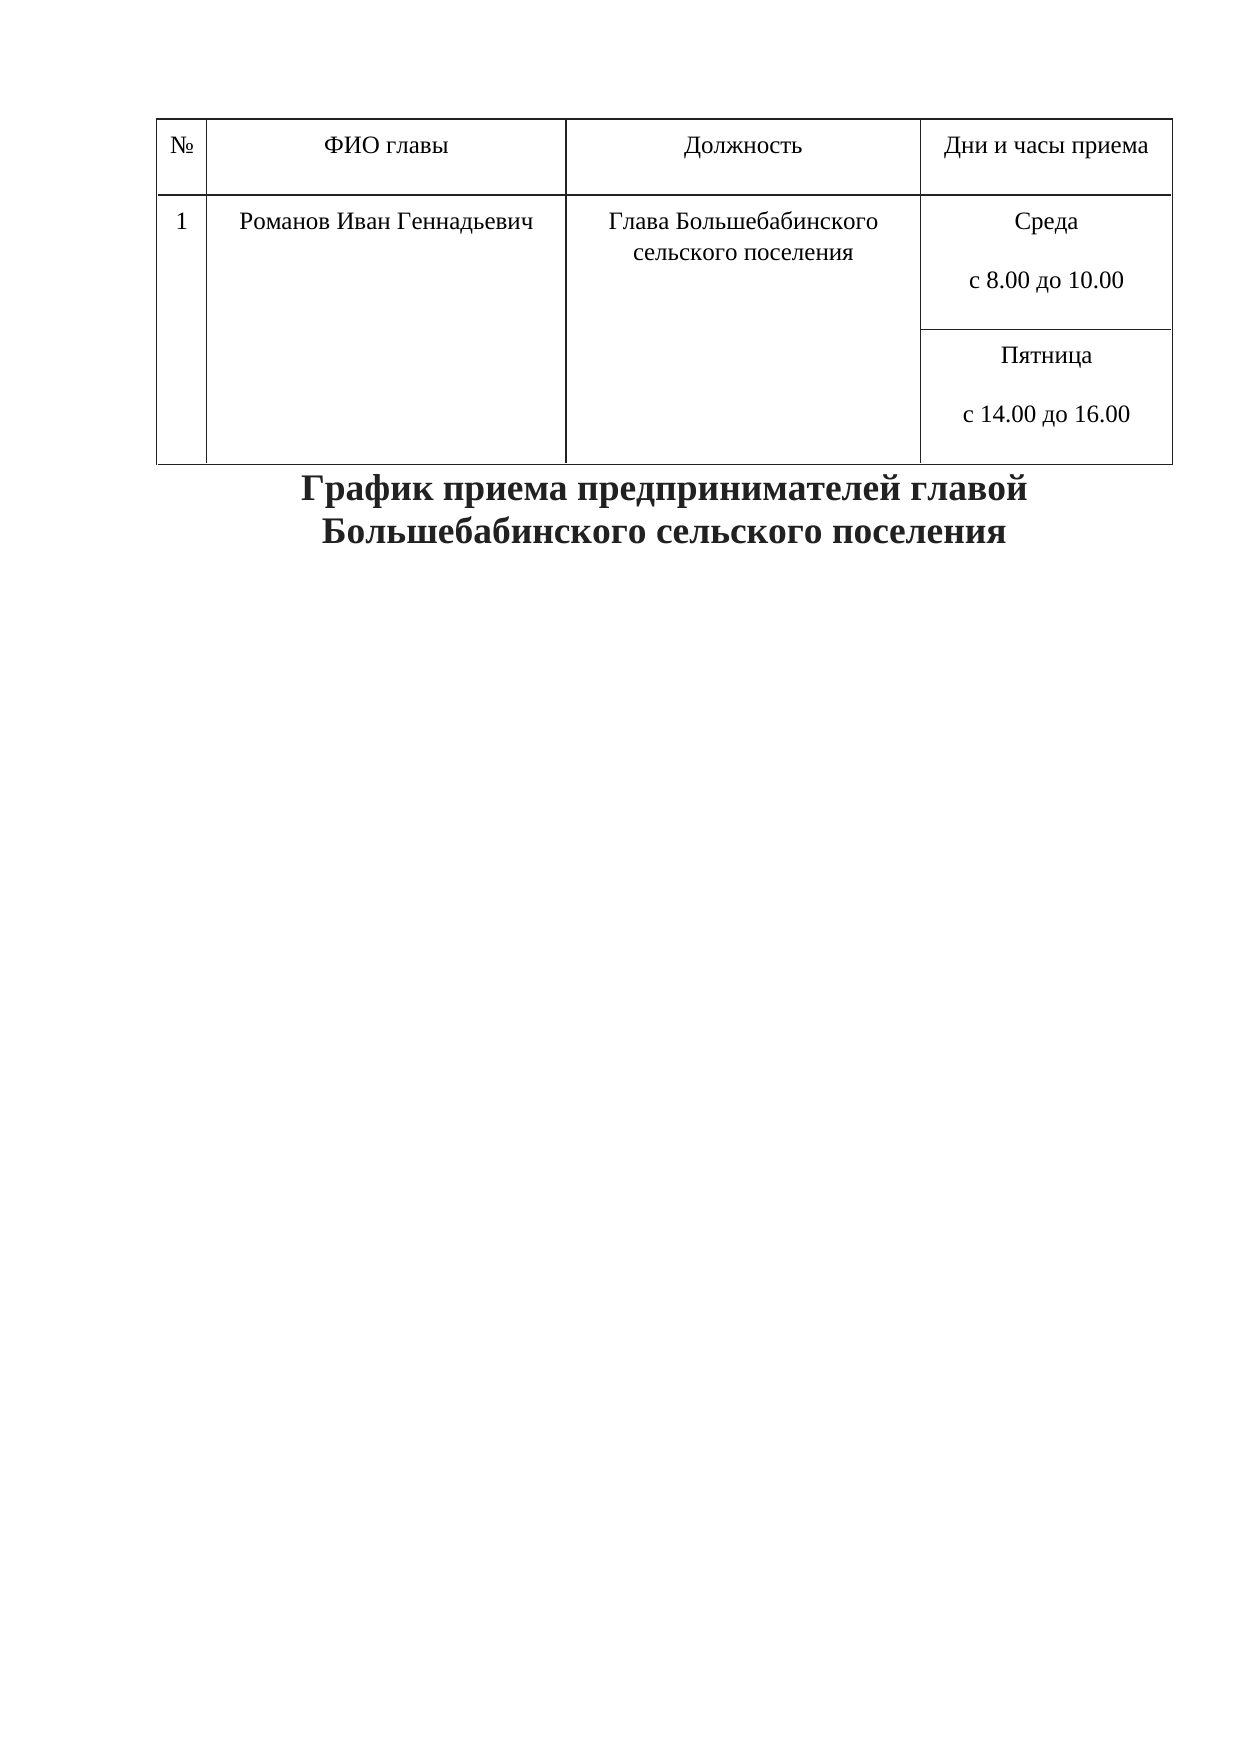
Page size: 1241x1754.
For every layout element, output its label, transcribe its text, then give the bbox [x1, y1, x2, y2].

table_header № [157, 120, 206, 194]
table_cell Пятница с 14.00 до 16.00 [921, 329, 1172, 463]
text График приема предпринимателей главой Большебабинского сельского поселения [177, 465, 1152, 551]
table_cell Среда с 8.00 до 10.00 [921, 194, 1172, 329]
table_header Должность [567, 120, 920, 194]
table_cell Романов Иван Геннадьевич [207, 196, 565, 463]
table_cell 1 [157, 195, 206, 463]
table_header ФИО главы [207, 120, 565, 194]
table_cell Глава Большебабинского сельского поселения [567, 196, 920, 463]
table_header Дни и часы приема [921, 120, 1172, 194]
